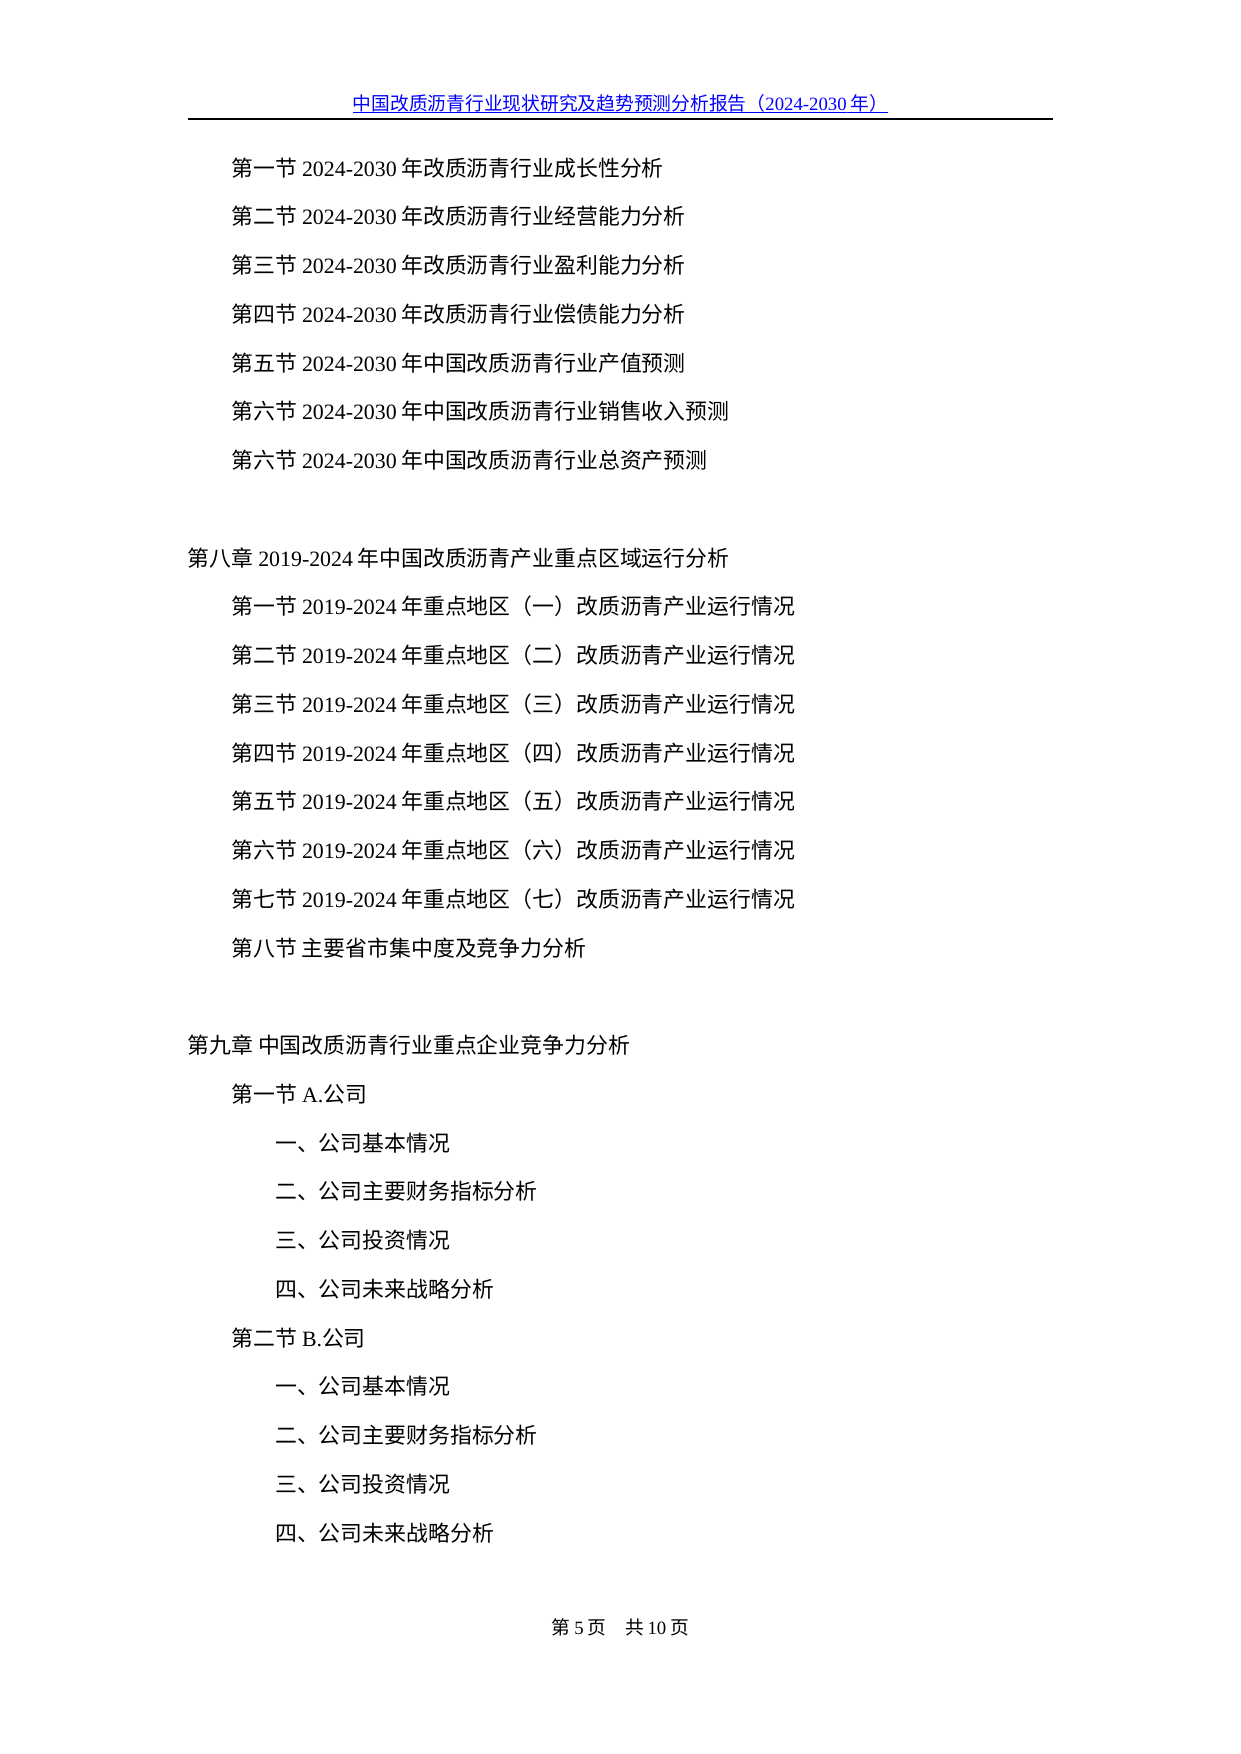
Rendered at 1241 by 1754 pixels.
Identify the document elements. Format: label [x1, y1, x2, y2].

text [187, 150, 1053, 1548]
